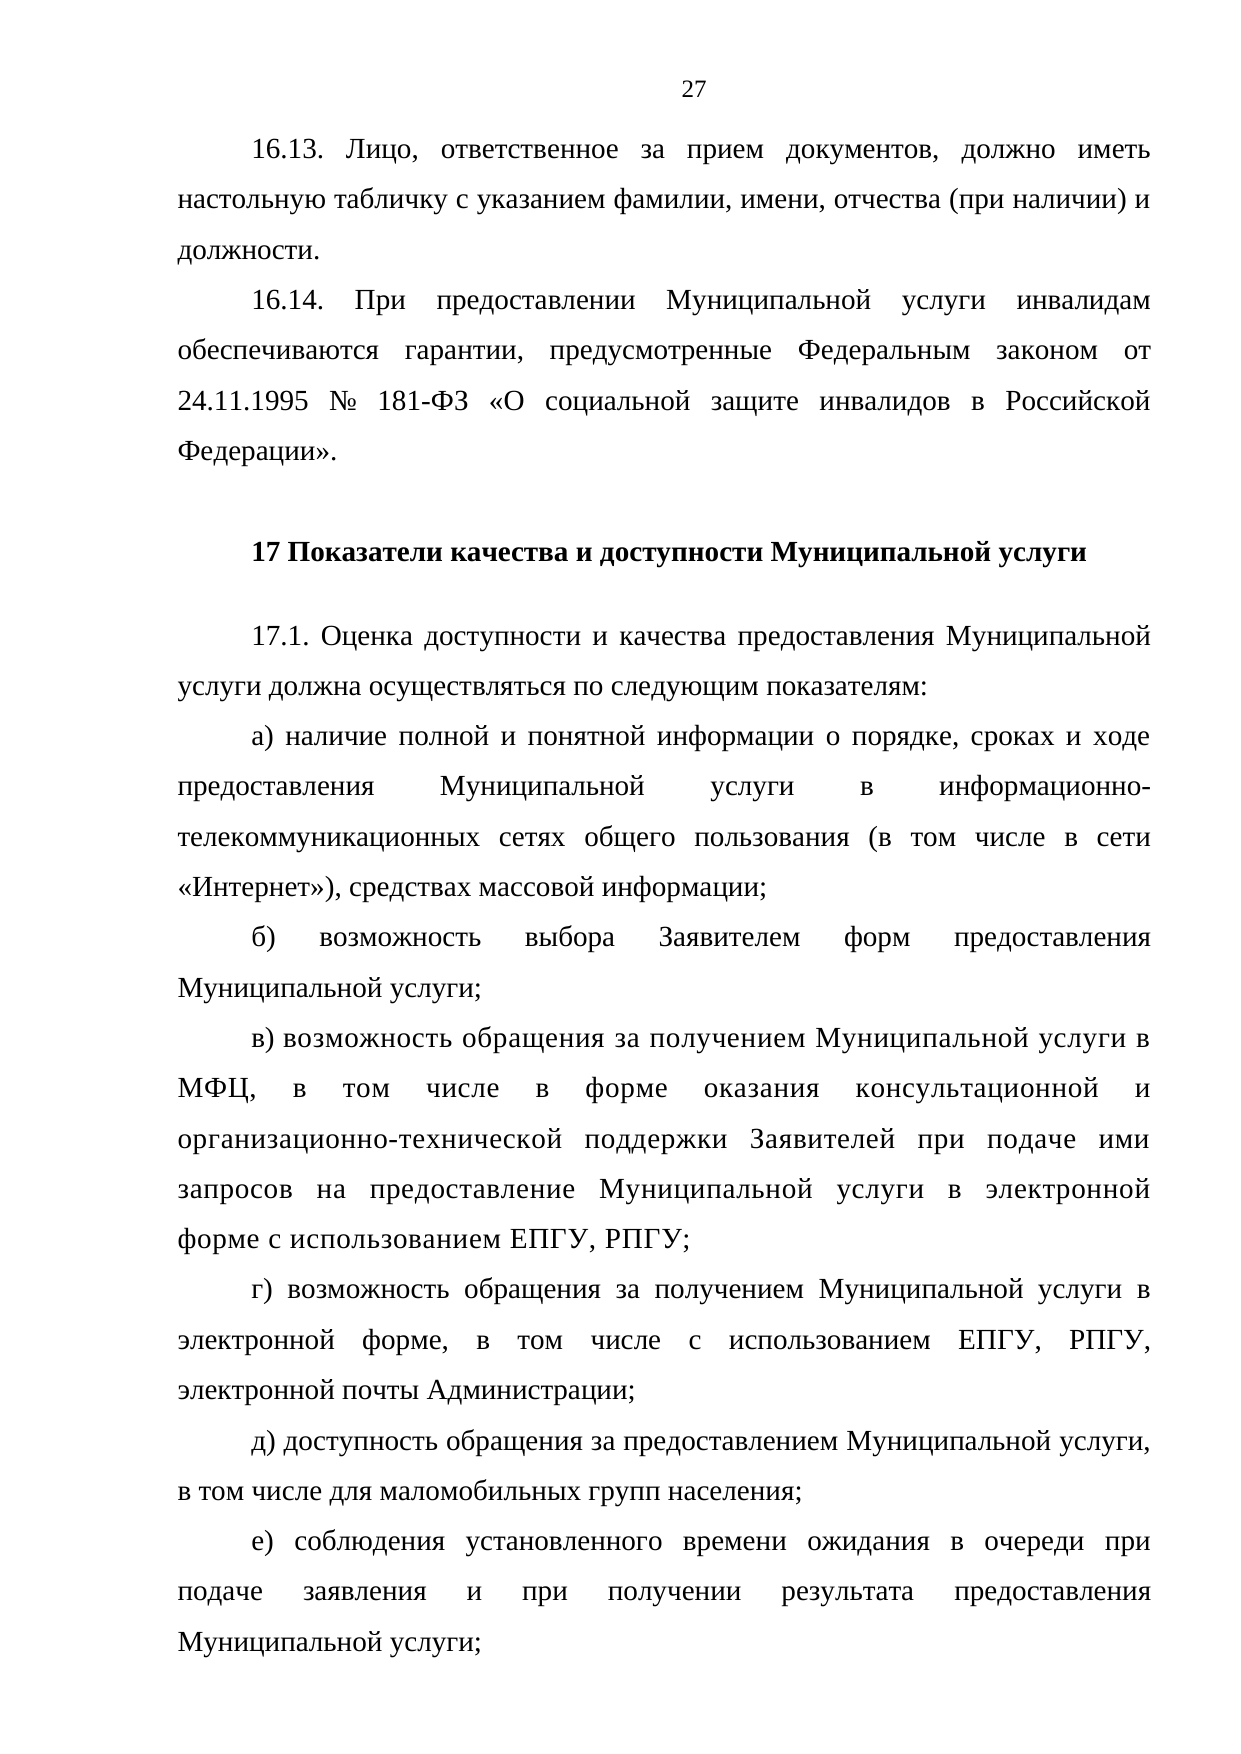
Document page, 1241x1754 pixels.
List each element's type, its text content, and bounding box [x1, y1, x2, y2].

text 16.14. При предоставлении Муниципальной услуги инвалидам обеспечиваются гарантии, предусмотренные Федеральным законом от 24.11.1995 № 181-ФЗ «О социальной защите инвалидов в Российской Федерации». [177, 282, 1152, 467]
text б) возможность выбора Заявителем форм предоставления Муниципальной услуги; [177, 919, 1152, 1003]
text д) доступность обращения за предоставлением Муниципальной услуги, в том числе для маломобильных групп населения; [177, 1423, 1152, 1506]
text г) возможность обращения за получением Муниципальной услуги в электронной форме, в том числе с использованием ЕПГУ, РПГУ, электронной почты Администрации; [177, 1272, 1152, 1406]
text 16.13. Лицо, ответственное за прием документов, должно иметь настольную табличку с указанием фамилии, имени, отчества (при наличии) и должности. [177, 131, 1152, 265]
text а) наличие полной и понятной информации о порядке, сроках и ходе предоставления Муниципальной услуги в информационно-телекоммуникационных сетях общего пользования (в том числе в сети «Интернет»), средствах массовой информации; [177, 718, 1152, 903]
text в) возможность обращения за получением Муниципальной услуги в МФЦ, в том числе в форме оказания консультационной и организационно-технической поддержки Заявителей при подаче ими запросов на предоставление Муниципальной услуги в электронной форме с использованием ЕПГУ, РПГУ; [177, 1020, 1152, 1255]
text 17.1. Оценка доступности и качества предоставления Муниципальной услуги должна осуществляться по следующим показателям: [177, 618, 1152, 701]
text 17 Показатели качества и доступности Муниципальной услуги [177, 534, 1152, 567]
text е) соблюдения установленного времени ожидания в очереди при подаче заявления и при получении результата предоставления Муниципальной услуги; [177, 1523, 1152, 1657]
